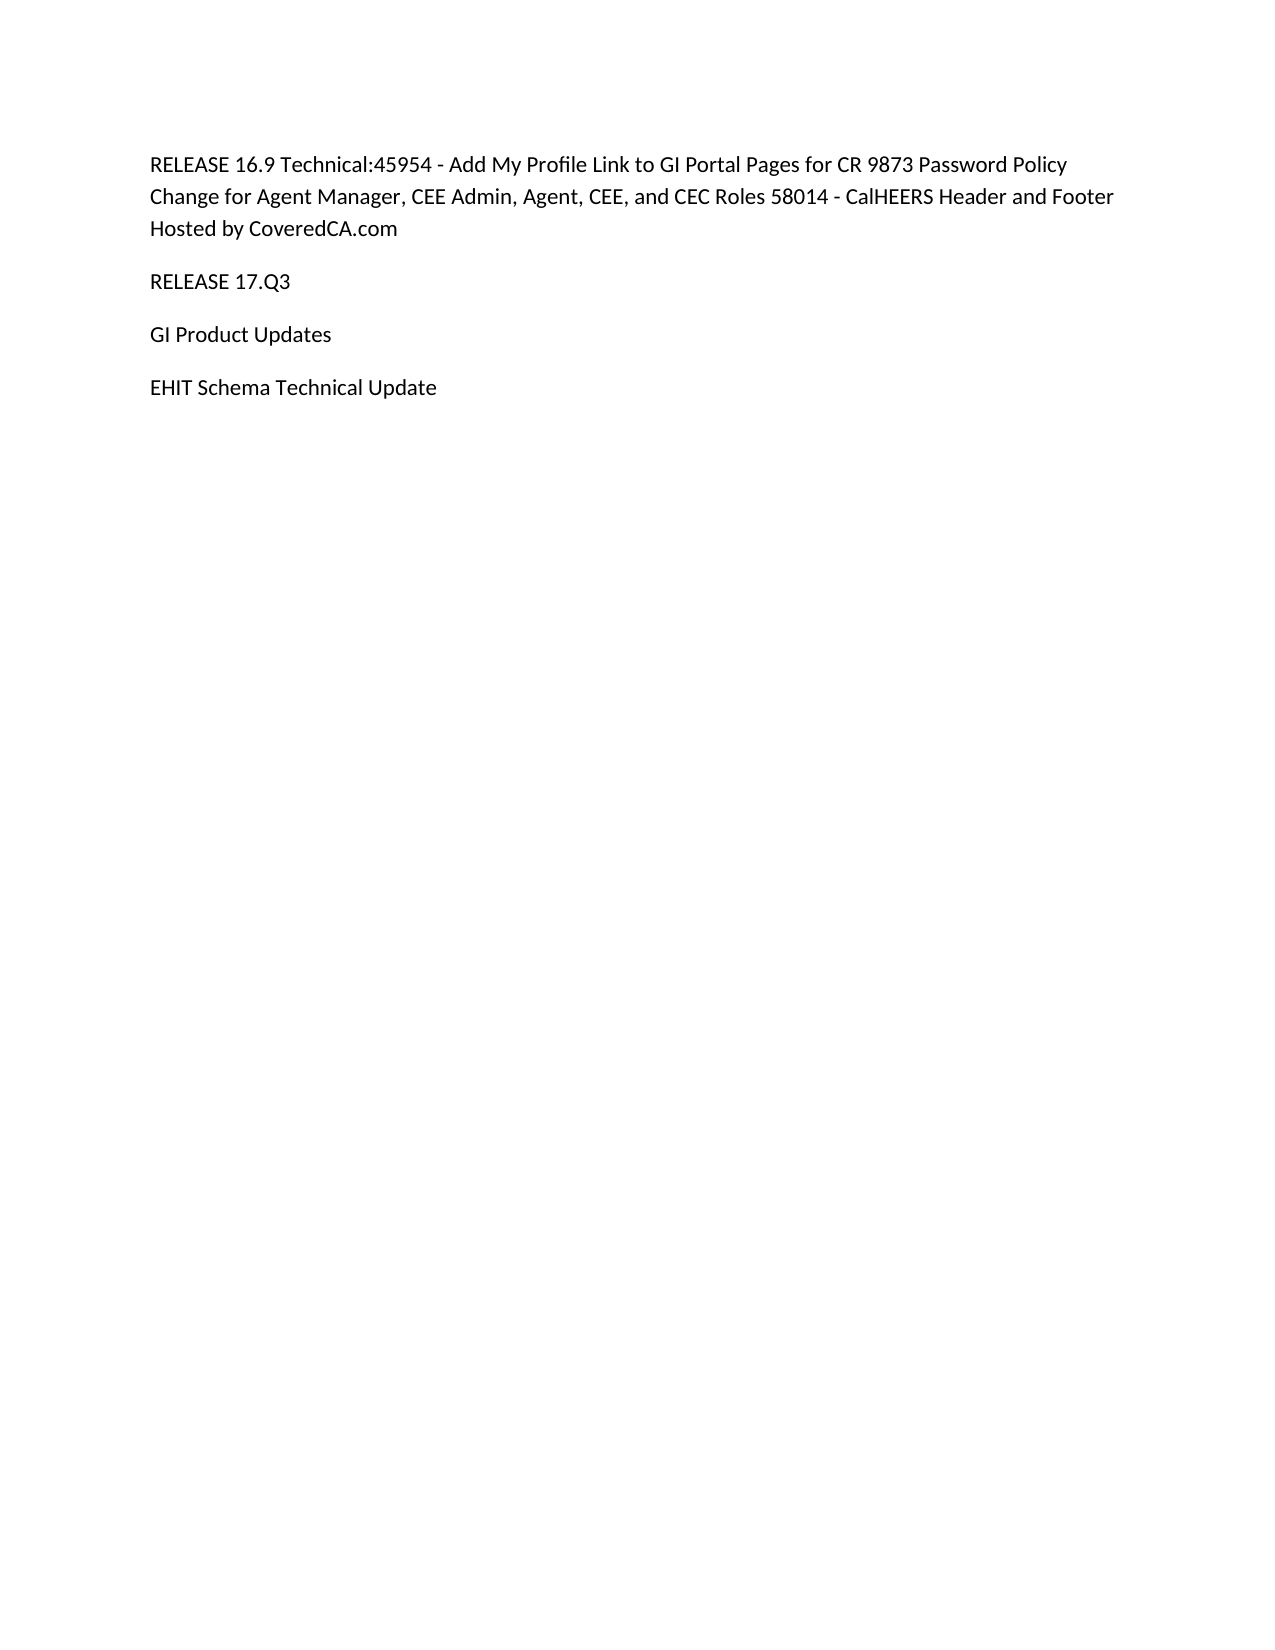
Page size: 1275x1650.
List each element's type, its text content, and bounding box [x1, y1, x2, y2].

text GI Product Updates [150, 320, 1125, 348]
text EHIT Schema Technical Update [150, 373, 1125, 401]
text RELEASE 17.Q3 [150, 267, 1125, 295]
text RELEASE 16.9 Technical:45954 - Add My Profile Link to GI Portal Pages for CR 9873 Password Policy Change for Agent Manager, CEE Admin, Agent, CEE, and CEC Roles 58014 - CalHEERS Header and Footer Hosted by CoveredCA.com [150, 150, 1125, 242]
